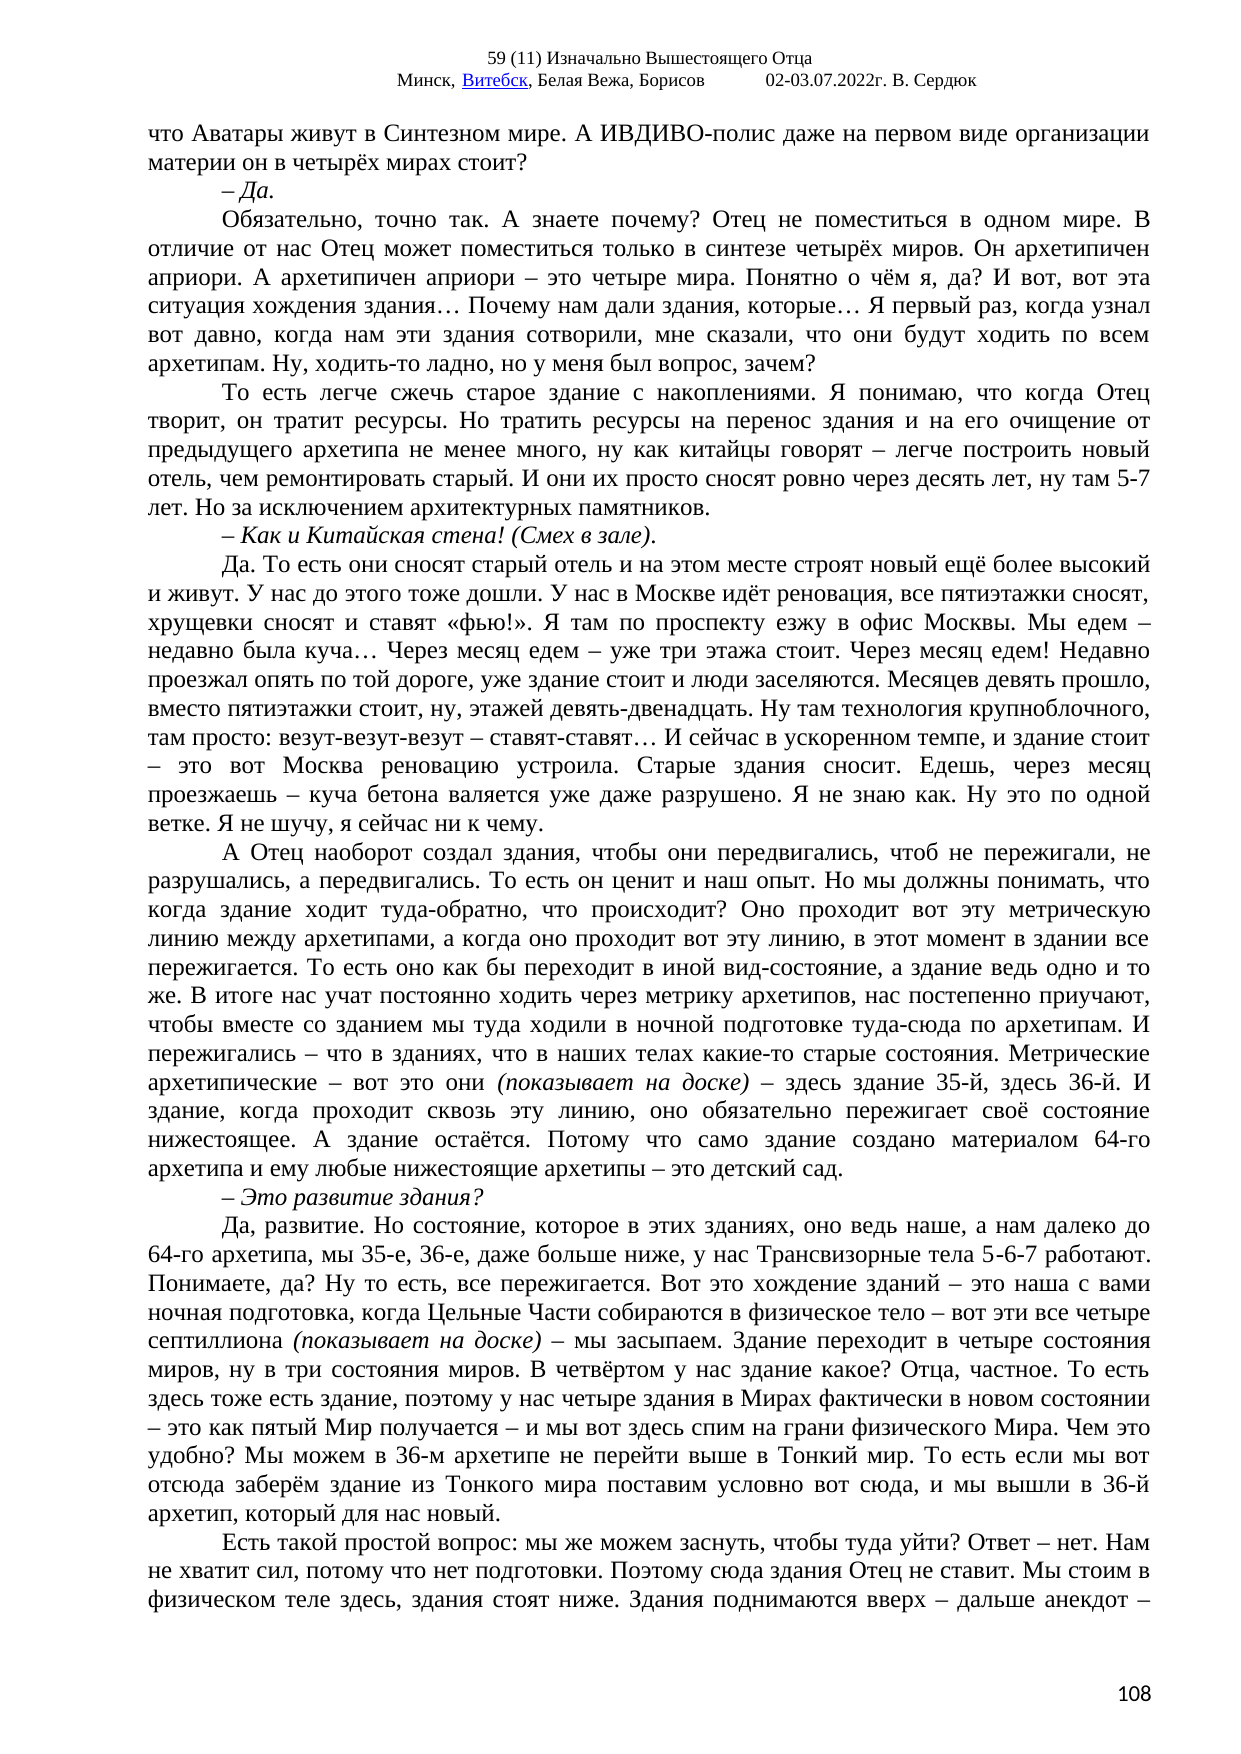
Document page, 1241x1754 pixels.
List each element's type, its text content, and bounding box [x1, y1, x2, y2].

text – Да. [148, 176, 1152, 204]
text Да. То есть они сносят старый отель и на этом месте строят новый ещё более высокий и живут. У нас до этого тоже дошли. У нас в Москве идёт реновация, все пятиэтажки сносят, хрущевки сносят и ставят «фью!». Я там по проспекту езжу в офис Москвы. Мы едем – недавно была куча… Через месяц едем – уже три этажа стоит. Через месяц едем! Недавно проезжал опять по той дороге, уже здание стоит и люди заселяются. Месяцев девять прошло, вместо пятиэтажки стоит, ну, этажей девять-двенадцать. Ну там технология крупноблочного, там просто: везут-везут-везут – ставят-ставят… И сейчас в ускоренном темпе, и здание стоит – это вот Москва реновацию устроила. Старые здания сносит. Едешь, через месяц проезжаешь – куча бетона валяется уже даже разрушено. Я не знаю как. Ну это по одной ветке. Я не шучу, я сейчас ни к чему. [148, 549, 1152, 837]
text – Это развитие здания? [148, 1182, 1152, 1211]
text То есть легче сжечь старое здание с накоплениями. Я понимаю, что когда Отец творит, он тратит ресурсы. Но тратить ресурсы на перенос здания и на его очищение от предыдущего архетипа не менее много, ну как китайцы говорят – легче построить новый отель, чем ремонтировать старый. И они их просто сносят ровно через десять лет, ну там 5-7 лет. Но за исключением архитектурных памятников. [148, 377, 1152, 521]
text Обязательно, точно так. А знаете почему? Отец не поместиться в одном мире. В отличие от нас Отец может поместиться только в синтезе четырёх миров. Он архетипичен априори. А архетипичен априори – это четыре мира. Понятно о чём я, да? И вот, вот эта ситуация хождения здания… Почему нам дали здания, которые… Я первый раз, когда узнал вот давно, когда нам эти здания сотворили, мне сказали, что они будут ходить по всем архетипам. Ну, ходить-то ладно, но у меня был вопрос, зачем? [148, 204, 1152, 377]
text А Отец наоборот создал здания, чтобы они передвигались, чтоб не пережигали, не разрушались, а передвигались. То есть он ценит и наш опыт. Но мы должны понимать, что когда здание ходит туда-обратно, что происходит? Оно проходит вот эту метрическую линию между архетипами, а когда оно проходит вот эту линию, в этот момент в здании все пережигается. То есть оно как бы переходит в иной вид-состояние, а здание ведь одно и то же. В итоге нас учат постоянно ходить через метрику архетипов, нас постепенно приучают, чтобы вместе со зданием мы туда ходили в ночной подготовке туда-сюда по архетипам. И пережигались – что в зданиях, что в наших телах какие-то старые состояния. Метрические архетипические – вот это они (показывает на доске) – здесь здание 35-й, здесь 36-й. И здание, когда проходит сквозь эту линию, оно обязательно пережигает своё состояние нижестоящее. А здание остаётся. Потому что само здание создано материалом 64-го архетипа и ему любые нижестоящие архетипы – это детский сад. [148, 837, 1152, 1182]
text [148, 118, 1152, 176]
text – Как и Китайская стена! (Смех в зале). [148, 521, 1152, 549]
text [148, 1527, 1152, 1613]
text Да, развитие. Но состояние, которое в этих зданиях, оно ведь наше, а нам далеко до 64-го архетипа, мы 35-е, 36-е, даже больше ниже, у нас Трансвизорные тела 5-6-7 работают. Понимаете, да? Ну то есть, все пережигается. Вот это хождение зданий – это наша с вами ночная подготовка, когда Цельные Части собираются в физическое тело – вот эти все четыре септиллиона (показывает на доске) – мы засыпаем. Здание переходит в четыре состояния миров, ну в три состояния миров. В четвёртом у нас здание какое? Отца, частное. То есть здесь тоже есть здание, поэтому у нас четыре здания в Мирах фактически в новом состоянии – это как пятый Мир получается – и мы вот здесь спим на грани физического Мира. Чем это удобно? Мы можем в 36-м архетипе не перейти выше в Тонкий мир. То есть если мы вот отсюда заберём здание из Тонкого мира поставим условно вот сюда, и мы вышли в 36-й архетип, который для нас новый. [148, 1211, 1152, 1527]
